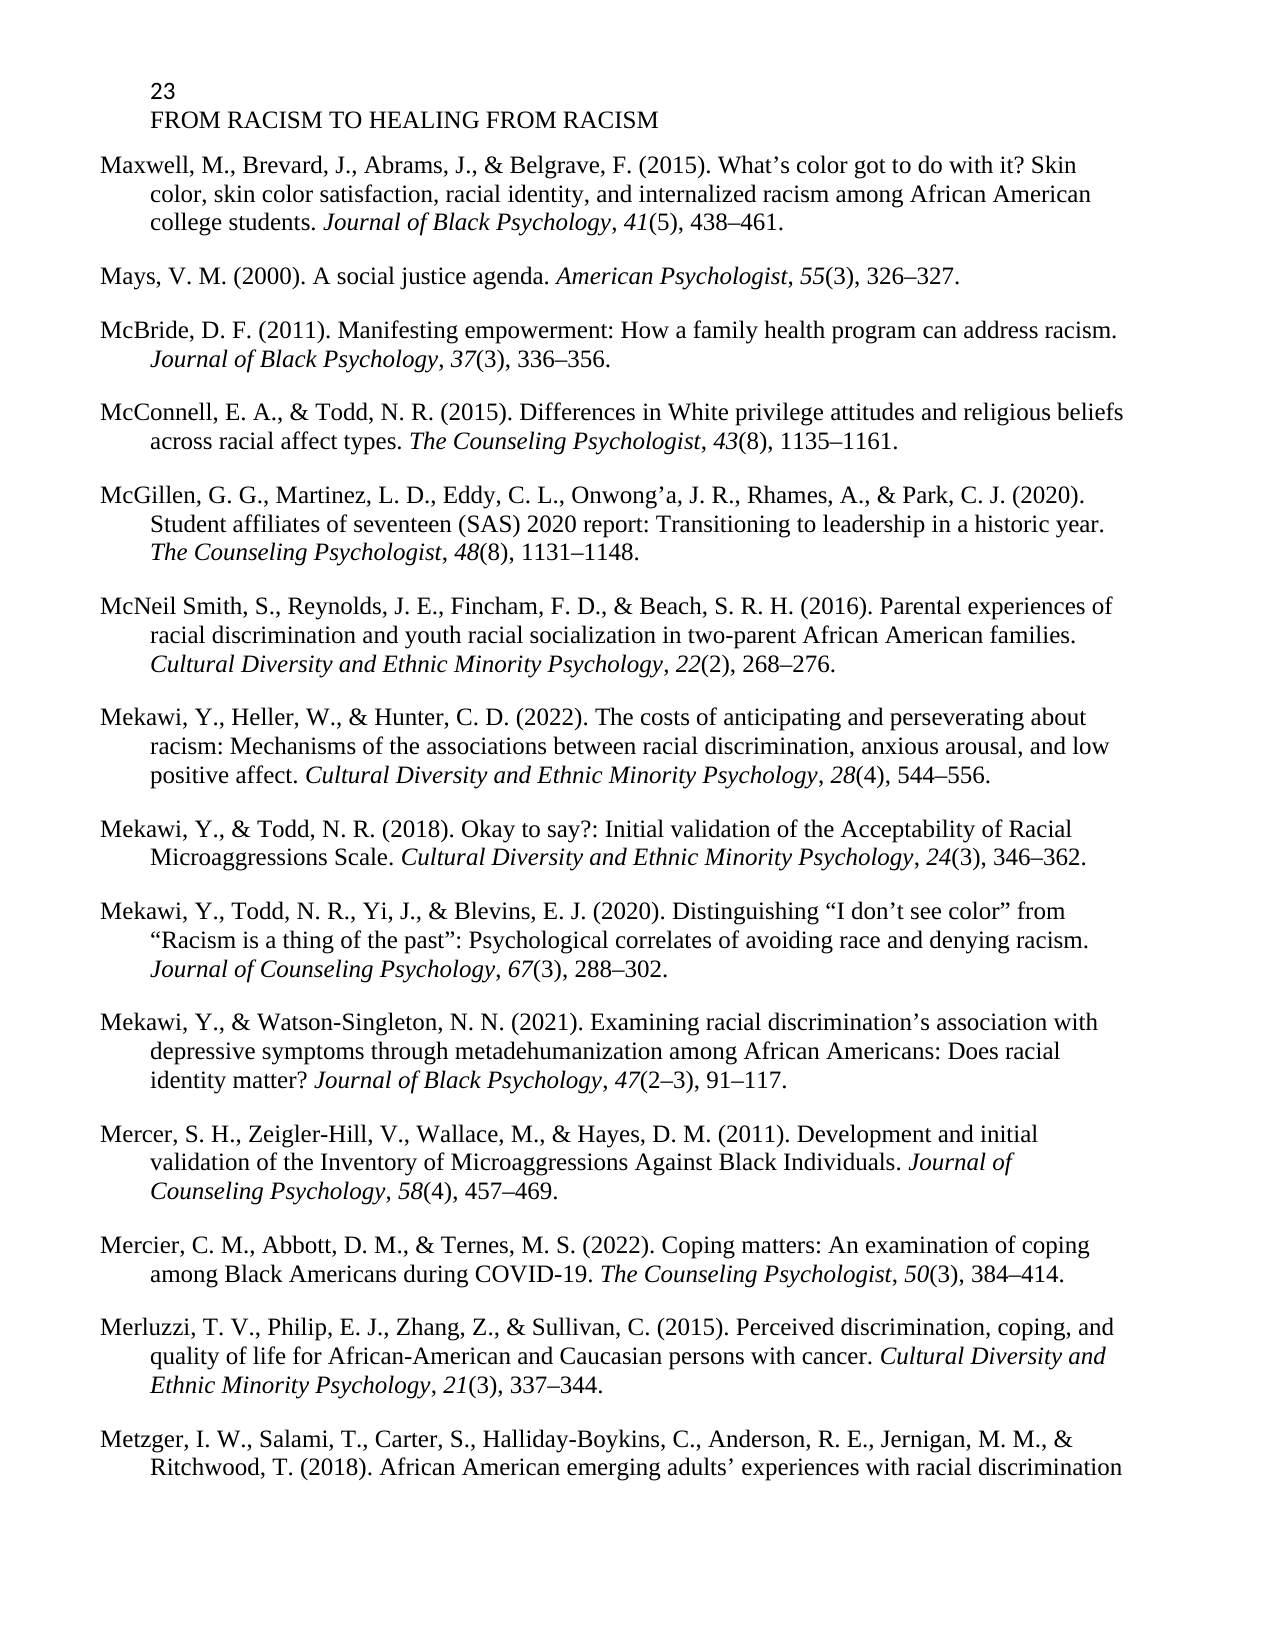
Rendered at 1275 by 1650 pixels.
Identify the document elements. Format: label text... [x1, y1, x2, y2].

text Mekawi, Y., Heller, W., & Hunter, C. D. (2022). The costs of anticipating and perseverating about racism: Mechanisms of the associations between racial discrimination, anxious arousal, and low positive affect. Cultural Diversity and Ethnic Minority Psychology, 28(4), 544–556. [100, 702, 1125, 789]
text Mays, V. M. (2000). A social justice agenda. American Psychologist, 55(3), 326–327. [100, 261, 1125, 290]
text McConnell, E. A., & Todd, N. R. (2015). Differences in White privilege attitudes and religious beliefs across racial affect types. The Counseling Psychologist, 43(8), 1135–1161. [100, 397, 1125, 455]
text Mekawi, Y., Todd, N. R., Yi, J., & Blevins, E. J. (2020). Distinguishing “I don’t see color” from “Racism is a thing of the past”: Psychological correlates of avoiding race and denying racism. Journal of Counseling Psychology, 67(3), 288–302. [100, 896, 1125, 982]
text McNeil Smith, S., Reynolds, J. E., Fincham, F. D., & Beach, S. R. H. (2016). Parental experiences of racial discrimination and youth racial socialization in two-parent African American families. Cultural Diversity and Ethnic Minority Psychology, 22(2), 268–276. [100, 591, 1125, 677]
text McBride, D. F. (2011). Manifesting empowerment: How a family health program can address racism. Journal of Black Psychology, 37(3), 336–356. [100, 315, 1125, 372]
text Mercer, S. H., Zeigler-Hill, V., Wallace, M., & Hayes, D. M. (2011). Development and initial validation of the Inventory of Microaggressions Against Black Individuals. Journal of Counseling Psychology, 58(4), 457–469. [100, 1119, 1125, 1205]
text Mekawi, Y., & Todd, N. R. (2018). Okay to say?: Initial validation of the Acceptability of Racial Microaggressions Scale. Cultural Diversity and Ethnic Minority Psychology, 24(3), 346–362. [100, 814, 1125, 871]
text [100, 1424, 1125, 1481]
text Merluzzi, T. V., Philip, E. J., Zhang, Z., & Sullivan, C. (2015). Perceived discrimination, coping, and quality of life for African-American and Caucasian persons with cancer. Cultural Diversity and Ethnic Minority Psychology, 21(3), 337–344. [100, 1312, 1125, 1399]
text Mercier, C. M., Abbott, D. M., & Ternes, M. S. (2022). Coping matters: An examination of coping among Black Americans during COVID-19. The Counseling Psychologist, 50(3), 384–414. [100, 1230, 1125, 1287]
text Maxwell, M., Brevard, J., Abrams, J., & Belgrave, F. (2015). What’s color got to do with it? Skin color, skin color satisfaction, racial identity, and internalized racism among African American college students. Journal of Black Psychology, 41(5), 438–461. [100, 150, 1125, 236]
text McGillen, G. G., Martinez, L. D., Eddy, C. L., Onwong’a, J. R., Rhames, A., & Park, C. J. (2020). Student affiliates of seventeen (SAS) 2020 report: Transitioning to leadership in a historic year. The Counseling Psychologist, 48(8), 1131–1148. [100, 480, 1125, 566]
text Mekawi, Y., & Watson-Singleton, N. N. (2021). Examining racial discrimination’s association with depressive symptoms through metadehumanization among African Americans: Does racial identity matter? Journal of Black Psychology, 47(2–3), 91–117. [100, 1007, 1125, 1094]
